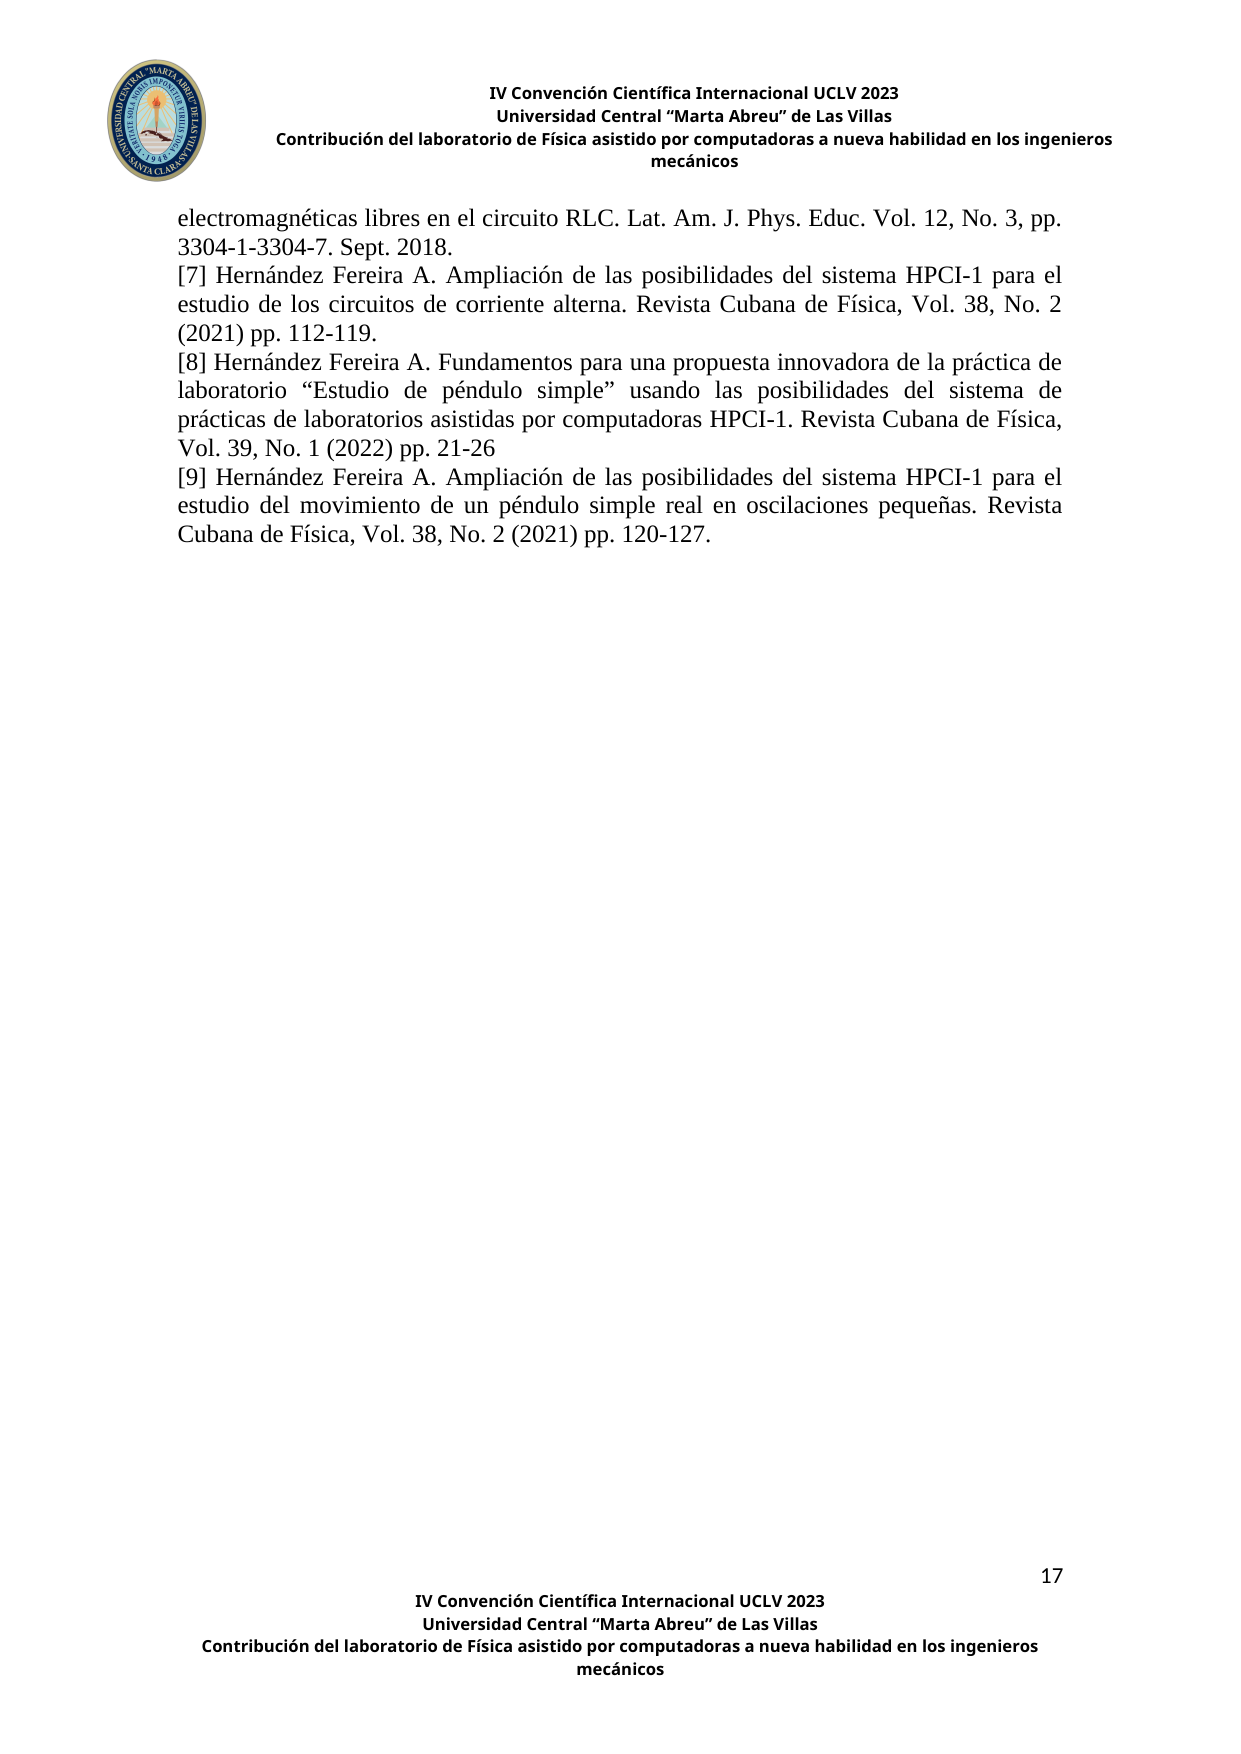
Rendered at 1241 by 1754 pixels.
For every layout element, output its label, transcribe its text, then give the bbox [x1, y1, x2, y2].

picture [106, 59, 207, 183]
text [9] Hernández Fereira A. Ampliación de las posibilidades del sistema HPCI-1 para el estudio del movimiento de un péndulo simple real en oscilaciones pequeñas. Revista Cubana de Física, Vol. 38, No. 2 (2021) pp. 120-127. [177, 462, 1063, 548]
text [7] Hernández Fereira A. Ampliación de las posibilidades del sistema HPCI-1 para el estudio de los circuitos de corriente alterna. Revista Cubana de Física, Vol. 38, No. 2 (2021) pp. 112-119. [177, 261, 1063, 347]
text [8] Hernández Fereira A. Fundamentos para una propuesta innovadora de la práctica de laboratorio “Estudio de péndulo simple” usando las posibilidades del sistema de prácticas de laboratorios asistidas por computadoras HPCI-1. Revista Cubana de Física, Vol. 39, No. 1 (2022) pp. 21-26 [177, 347, 1063, 462]
